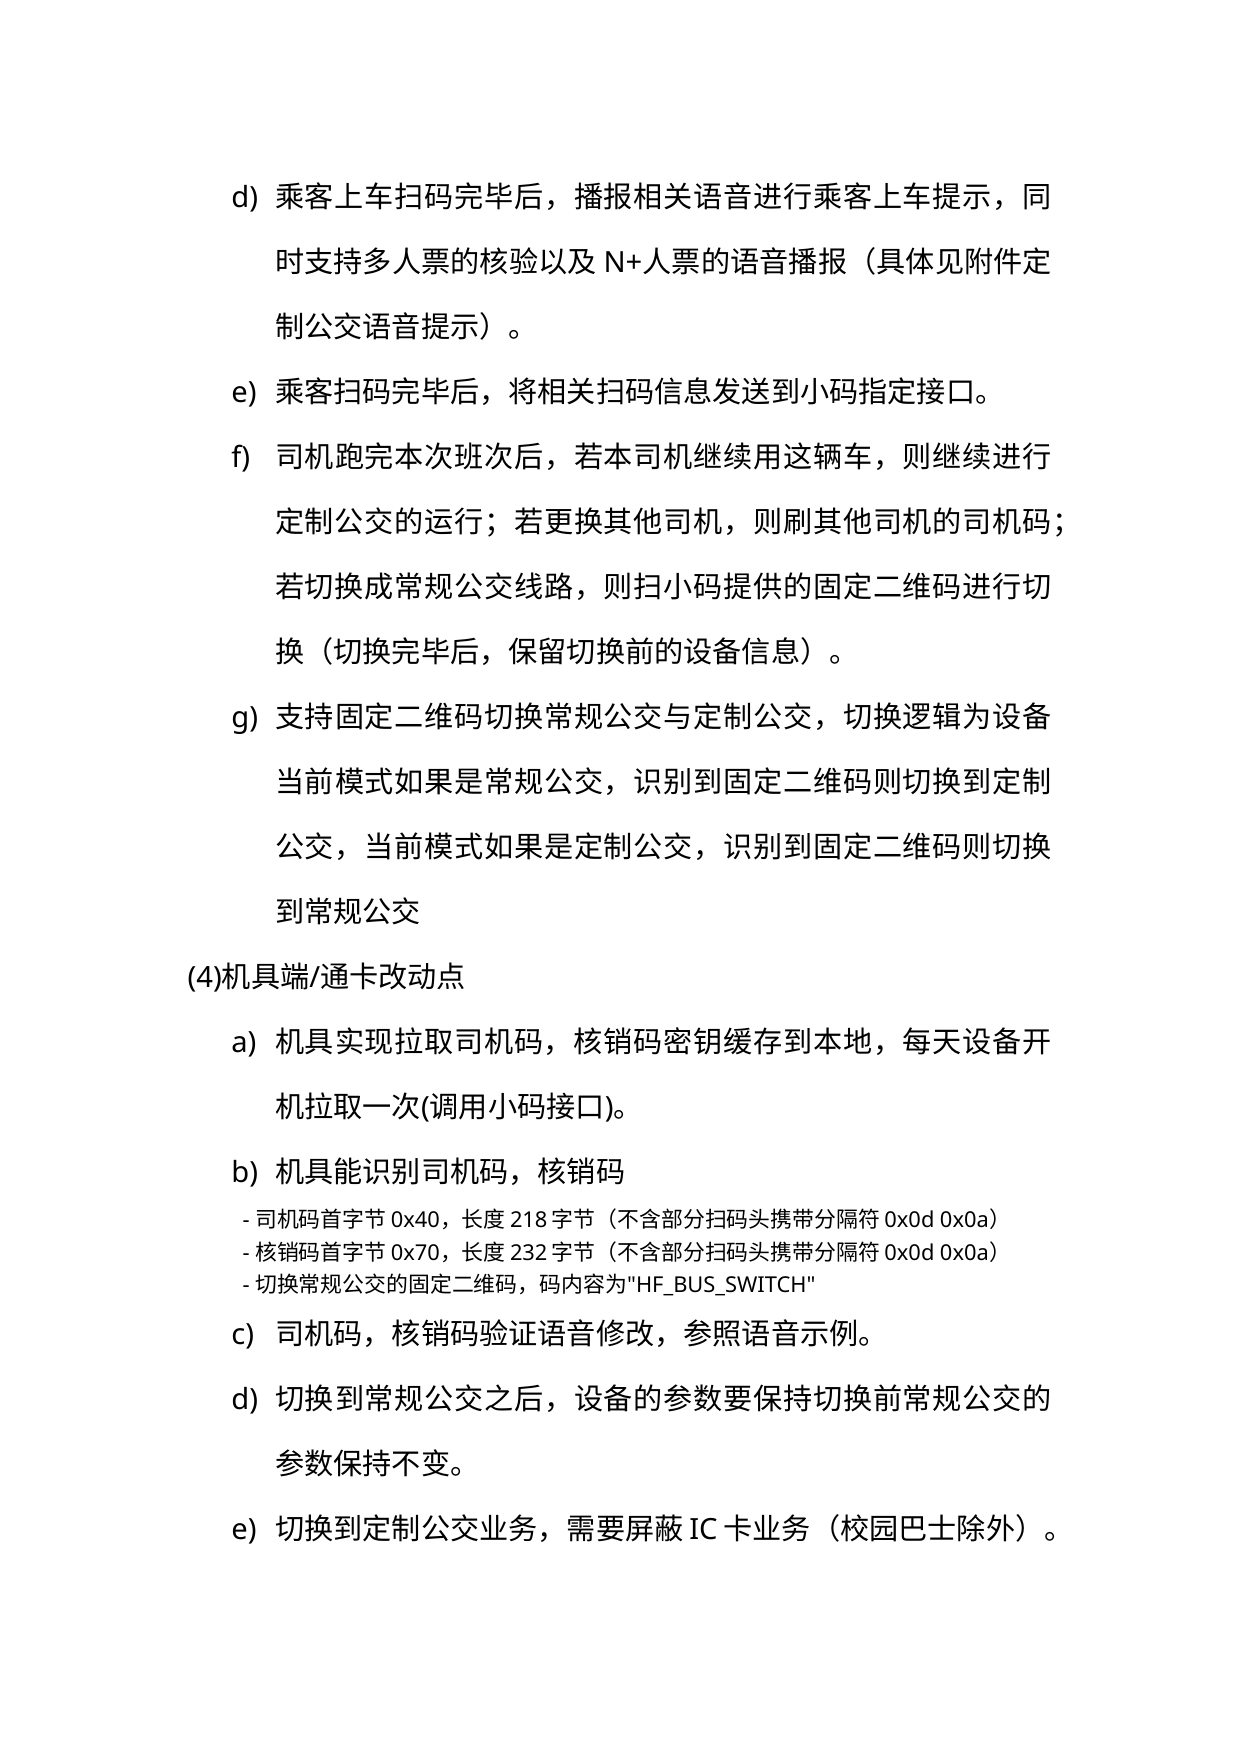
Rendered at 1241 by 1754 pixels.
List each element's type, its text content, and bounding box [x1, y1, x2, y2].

text - 司机码首字节0x40，长度218字节（不含部分扫码头携带分隔符0x0d 0x0a） - 核销码首字节0x70，长度232字节（不含部分扫码头携带分隔符0x0d 0x0a） - 切换常规公交的固定二维码，码内容为"HF_BUS_SWITCH" [242, 1202, 1053, 1299]
list 切换到常规公交之后，设备的参数要保持切换前常规公交的参数保持不变。 [231, 1364, 1053, 1494]
list 机具实现拉取司机码，核销码密钥缓存到本地，每天设备开机拉取一次(调用小码接口)。 [231, 1007, 1053, 1137]
list 机具能识别司机码，核销码 [231, 1137, 1053, 1202]
list 切换到定制公交业务，需要屏蔽IC卡业务（校园巴士除外）。 [231, 1494, 1053, 1559]
text (4)机具端/通卡改动点 [187, 942, 1053, 1007]
list 乘客扫码完毕后，将相关扫码信息发送到小码指定接口。 [231, 357, 1053, 422]
list 司机跑完本次班次后，若本司机继续用这辆车，则继续进行定制公交的运行；若更换其他司机，则刷其他司机的司机码；若切换成常规公交线路，则扫小码提供的固定二维码进行切换（切换完毕后，保留切换前的设备信息）。 [231, 422, 1053, 682]
list 乘客上车扫码完毕后，播报相关语音进行乘客上车提示，同时支持多人票的核验以及N+人票的语音播报（具体见附件定制公交语音提示）。 [231, 162, 1053, 357]
list 支持固定二维码切换常规公交与定制公交，切换逻辑为设备当前模式如果是常规公交，识别到固定二维码则切换到定制公交，当前模式如果是定制公交，识别到固定二维码则切换到常规公交 [231, 682, 1053, 942]
list 司机码，核销码验证语音修改，参照语音示例。 [231, 1299, 1053, 1364]
